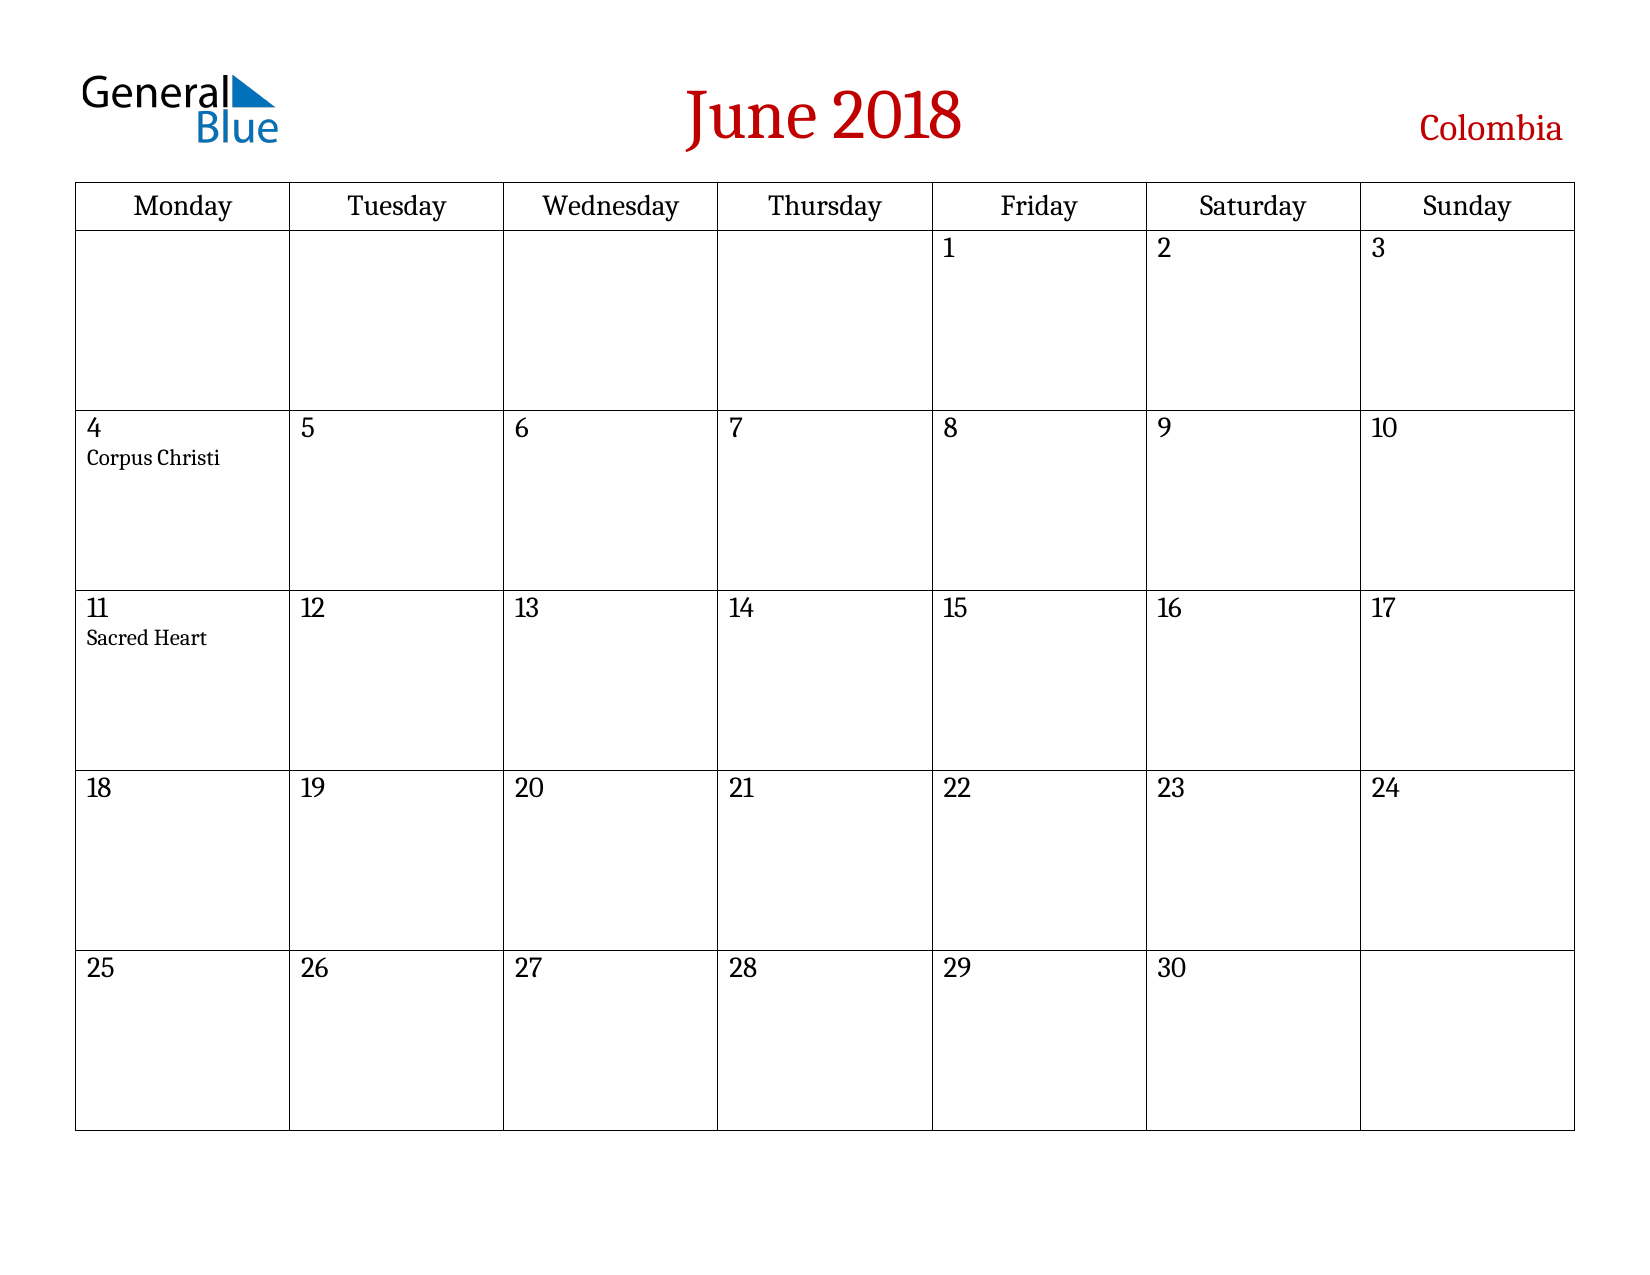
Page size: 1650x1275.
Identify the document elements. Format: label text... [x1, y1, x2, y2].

table_cell 13 [504, 591, 717, 625]
table_cell [933, 625, 1146, 770]
table_cell [933, 805, 1146, 950]
table_cell Friday [933, 183, 1146, 230]
table_cell 29 [933, 951, 1146, 985]
table_cell 10 [1361, 411, 1574, 444]
table_cell [76, 985, 289, 1130]
table_cell 7 [718, 411, 932, 444]
picture [82, 75, 278, 143]
table_cell 14 [718, 591, 932, 625]
table_cell Wednesday [504, 183, 717, 230]
table_cell [1361, 445, 1574, 590]
table_cell 20 [504, 771, 717, 805]
table_cell [504, 985, 717, 1130]
table_cell [718, 445, 932, 590]
table_cell Thursday [718, 183, 932, 230]
table_cell [718, 231, 932, 264]
table_cell [504, 805, 717, 950]
table_cell 25 [76, 951, 289, 985]
table_cell 28 [718, 951, 932, 985]
table_cell Monday [76, 183, 289, 230]
table_cell [290, 231, 503, 264]
table_cell 26 [290, 951, 503, 985]
table_cell 17 [1361, 591, 1574, 625]
table_cell 27 [504, 951, 717, 985]
table_cell 6 [504, 411, 717, 444]
table_cell [290, 265, 503, 410]
table_cell [290, 985, 503, 1130]
table_cell 23 [1147, 771, 1360, 805]
table_cell [718, 625, 932, 770]
table_cell [504, 445, 717, 590]
table_cell 5 [290, 411, 503, 444]
table_cell [1147, 805, 1360, 950]
table_cell 24 [1361, 771, 1574, 805]
table_cell Sunday [1361, 183, 1574, 230]
table_cell [1361, 265, 1574, 410]
table_header [76, 75, 503, 182]
table_cell [504, 265, 717, 410]
table_cell [76, 265, 289, 410]
table_cell 30 [1147, 951, 1360, 985]
table_cell [933, 445, 1146, 590]
table_cell [290, 805, 503, 950]
table_cell 19 [290, 771, 503, 805]
table_cell [290, 625, 503, 770]
table_cell 22 [933, 771, 1146, 805]
table_header June 2018 [504, 75, 1146, 182]
table_cell [1147, 265, 1360, 410]
table_cell [1361, 625, 1574, 770]
table_cell [76, 231, 289, 264]
table_cell 11 [76, 591, 289, 625]
table_cell 15 [933, 591, 1146, 625]
table_cell [290, 445, 503, 590]
table_cell [1361, 805, 1574, 950]
table_cell 18 [76, 771, 289, 805]
table_cell 16 [1147, 591, 1360, 625]
table_cell [1147, 625, 1360, 770]
table_cell 21 [718, 771, 932, 805]
table_cell [718, 985, 932, 1130]
table_cell [504, 625, 717, 770]
table_cell [1361, 985, 1574, 1130]
table_cell [718, 805, 932, 950]
table_cell 12 [290, 591, 503, 625]
table_cell [933, 985, 1146, 1130]
table_cell 1 [933, 231, 1146, 264]
table_cell 3 [1361, 231, 1574, 264]
table_cell Saturday [1147, 183, 1360, 230]
table_cell 9 [1147, 411, 1360, 444]
table_cell Corpus Christi [76, 445, 289, 590]
table_cell 8 [933, 411, 1146, 444]
table_cell Sacred Heart [76, 625, 289, 770]
table_cell [1147, 445, 1360, 590]
table_cell [933, 265, 1146, 410]
table_cell [504, 231, 717, 264]
table_header Colombia [1146, 75, 1574, 182]
table_cell Tuesday [290, 183, 503, 230]
table_cell 2 [1147, 231, 1360, 264]
table_cell 4 [76, 411, 289, 444]
table_cell [718, 265, 932, 410]
table_cell [1147, 985, 1360, 1130]
table_cell [76, 805, 289, 950]
table_cell [1361, 951, 1574, 985]
